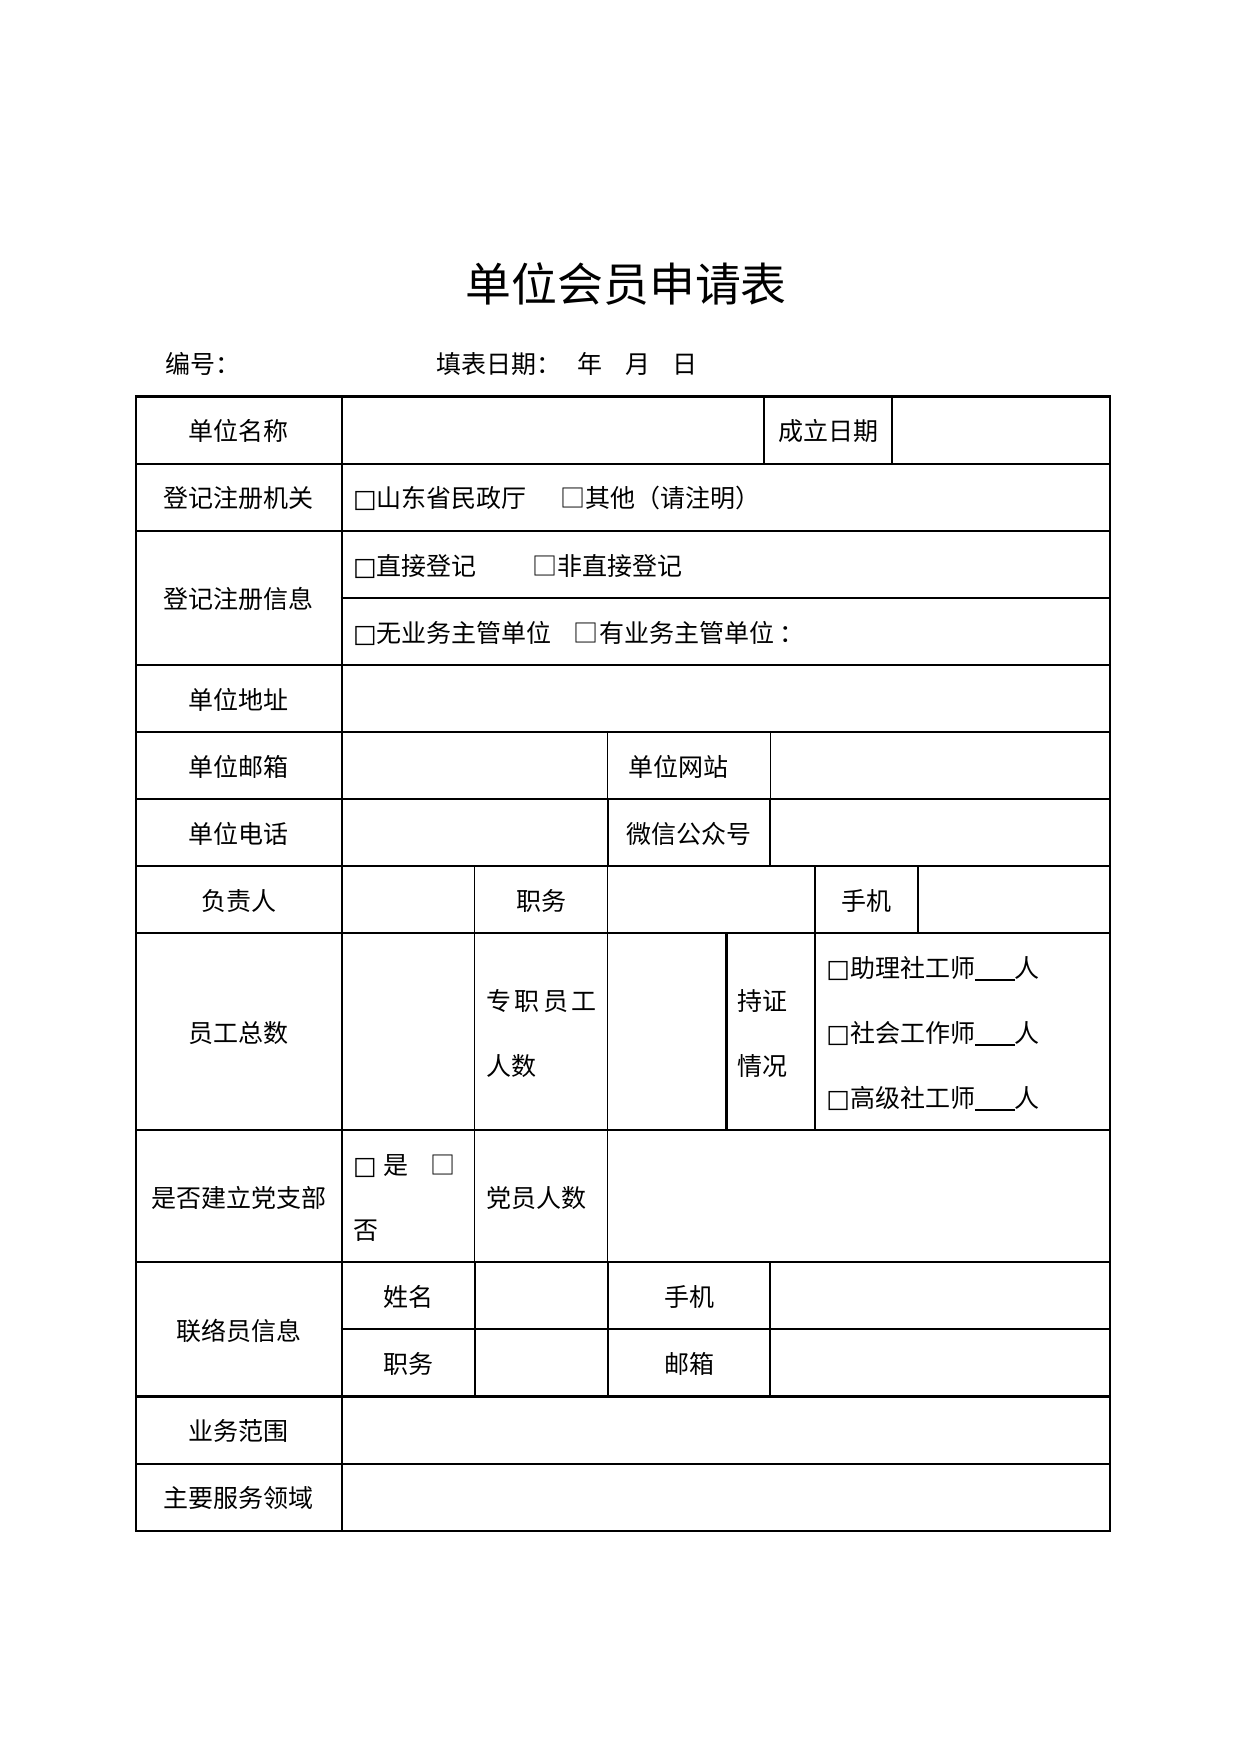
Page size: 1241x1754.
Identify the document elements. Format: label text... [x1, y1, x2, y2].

table_cell 微信公众号 [609, 800, 769, 865]
table_header [343, 398, 763, 462]
table_cell 负责人 [137, 867, 341, 932]
table_cell 专职员工人数 [475, 934, 607, 1129]
text 编号： 填表日期： 年 月 日 [165, 330, 1087, 395]
table_cell 员工总数 [137, 934, 341, 1129]
table_cell 单位地址 [137, 666, 341, 731]
table_cell [771, 1263, 1109, 1328]
table_cell [919, 867, 1109, 932]
table_cell [476, 1263, 607, 1328]
table_cell 手机 [609, 1263, 769, 1328]
table_header [893, 398, 1109, 462]
table_cell □山东省民政厅 □其他（请注明） [343, 465, 1109, 529]
table_cell [608, 1131, 1109, 1261]
table_cell □助理社工师 人 □社会工作师 人 □高级社工师 人 [816, 934, 1109, 1129]
table_cell □ 是 □ 否 [343, 1131, 474, 1261]
table_cell [476, 1330, 607, 1395]
table_cell 职务 [343, 1330, 474, 1395]
table_cell 是否建立党支部 [137, 1131, 341, 1261]
table_cell [343, 1465, 1109, 1529]
table_cell 登记注册信息 [137, 532, 341, 664]
table_cell [343, 666, 1109, 731]
table_cell 业务范围 [137, 1398, 341, 1462]
table_cell [343, 1398, 1109, 1462]
table_cell 单位网站 [608, 733, 770, 798]
table_cell 单位电话 [137, 800, 341, 865]
table_cell [771, 1330, 1109, 1395]
table_cell 主要服务领域 [137, 1465, 341, 1529]
table_header 单位名称 [137, 398, 341, 462]
table_cell 邮箱 [609, 1330, 769, 1395]
table_cell [343, 867, 474, 932]
table_cell [608, 934, 725, 1129]
table_cell [771, 800, 1109, 865]
table_cell 登记注册机关 [137, 465, 341, 529]
table_cell [343, 934, 474, 1129]
table_cell 手机 [816, 867, 917, 932]
table_cell 单位邮箱 [137, 733, 341, 798]
table_cell 联络员信息 [137, 1263, 341, 1395]
table_cell 持证情况 [728, 934, 814, 1129]
table_cell □无业务主管单位 □有业务主管单位 ： [343, 599, 1109, 664]
table_header 成立日期 [765, 398, 891, 462]
table_cell [771, 733, 1109, 798]
text 单位会员申请表 [165, 233, 1087, 330]
table_cell [608, 867, 814, 932]
table_cell 党员人数 [475, 1131, 607, 1261]
table_cell [343, 800, 607, 865]
table_cell □直接登记 □非直接登记 [343, 532, 1109, 597]
table_cell 姓名 [343, 1263, 474, 1328]
table_cell [343, 733, 607, 798]
table_cell 职务 [475, 867, 607, 932]
